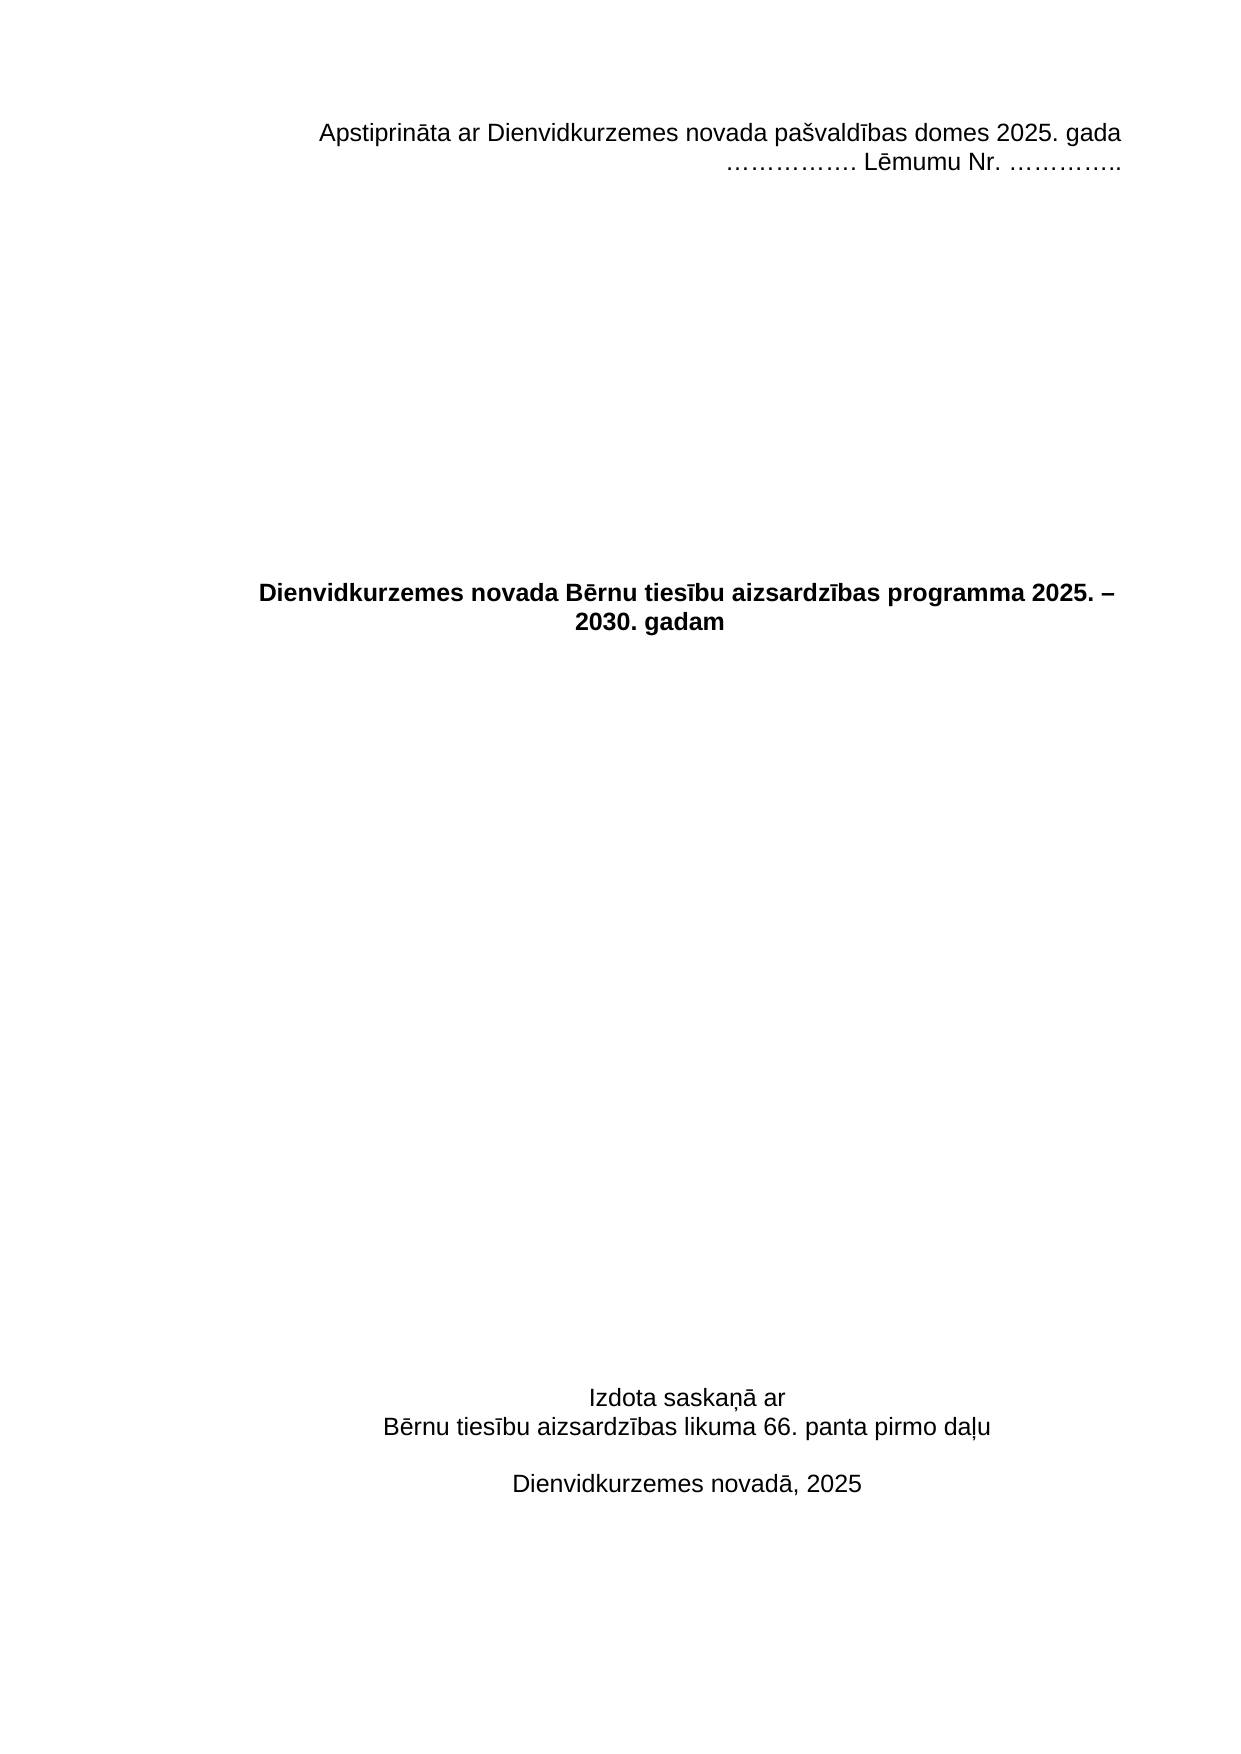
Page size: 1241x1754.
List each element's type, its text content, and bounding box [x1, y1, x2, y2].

text Izdota saskaņā ar [177, 1383, 1122, 1412]
text Dienvidkurzemes novada Bērnu tiesību aizsardzības programma 2025. – 2030. gadam [177, 578, 1122, 636]
text Dienvidkurzemes novadā, 2025 [177, 1469, 1122, 1498]
text Apstiprināta ar Dienvidkurzemes novada pašvaldības domes 2025. gada ……………. Lēmumu Nr. ………….. [177, 118, 1122, 176]
text Bērnu tiesību aizsardzības likuma 66. panta pirmo daļu [177, 1412, 1122, 1441]
